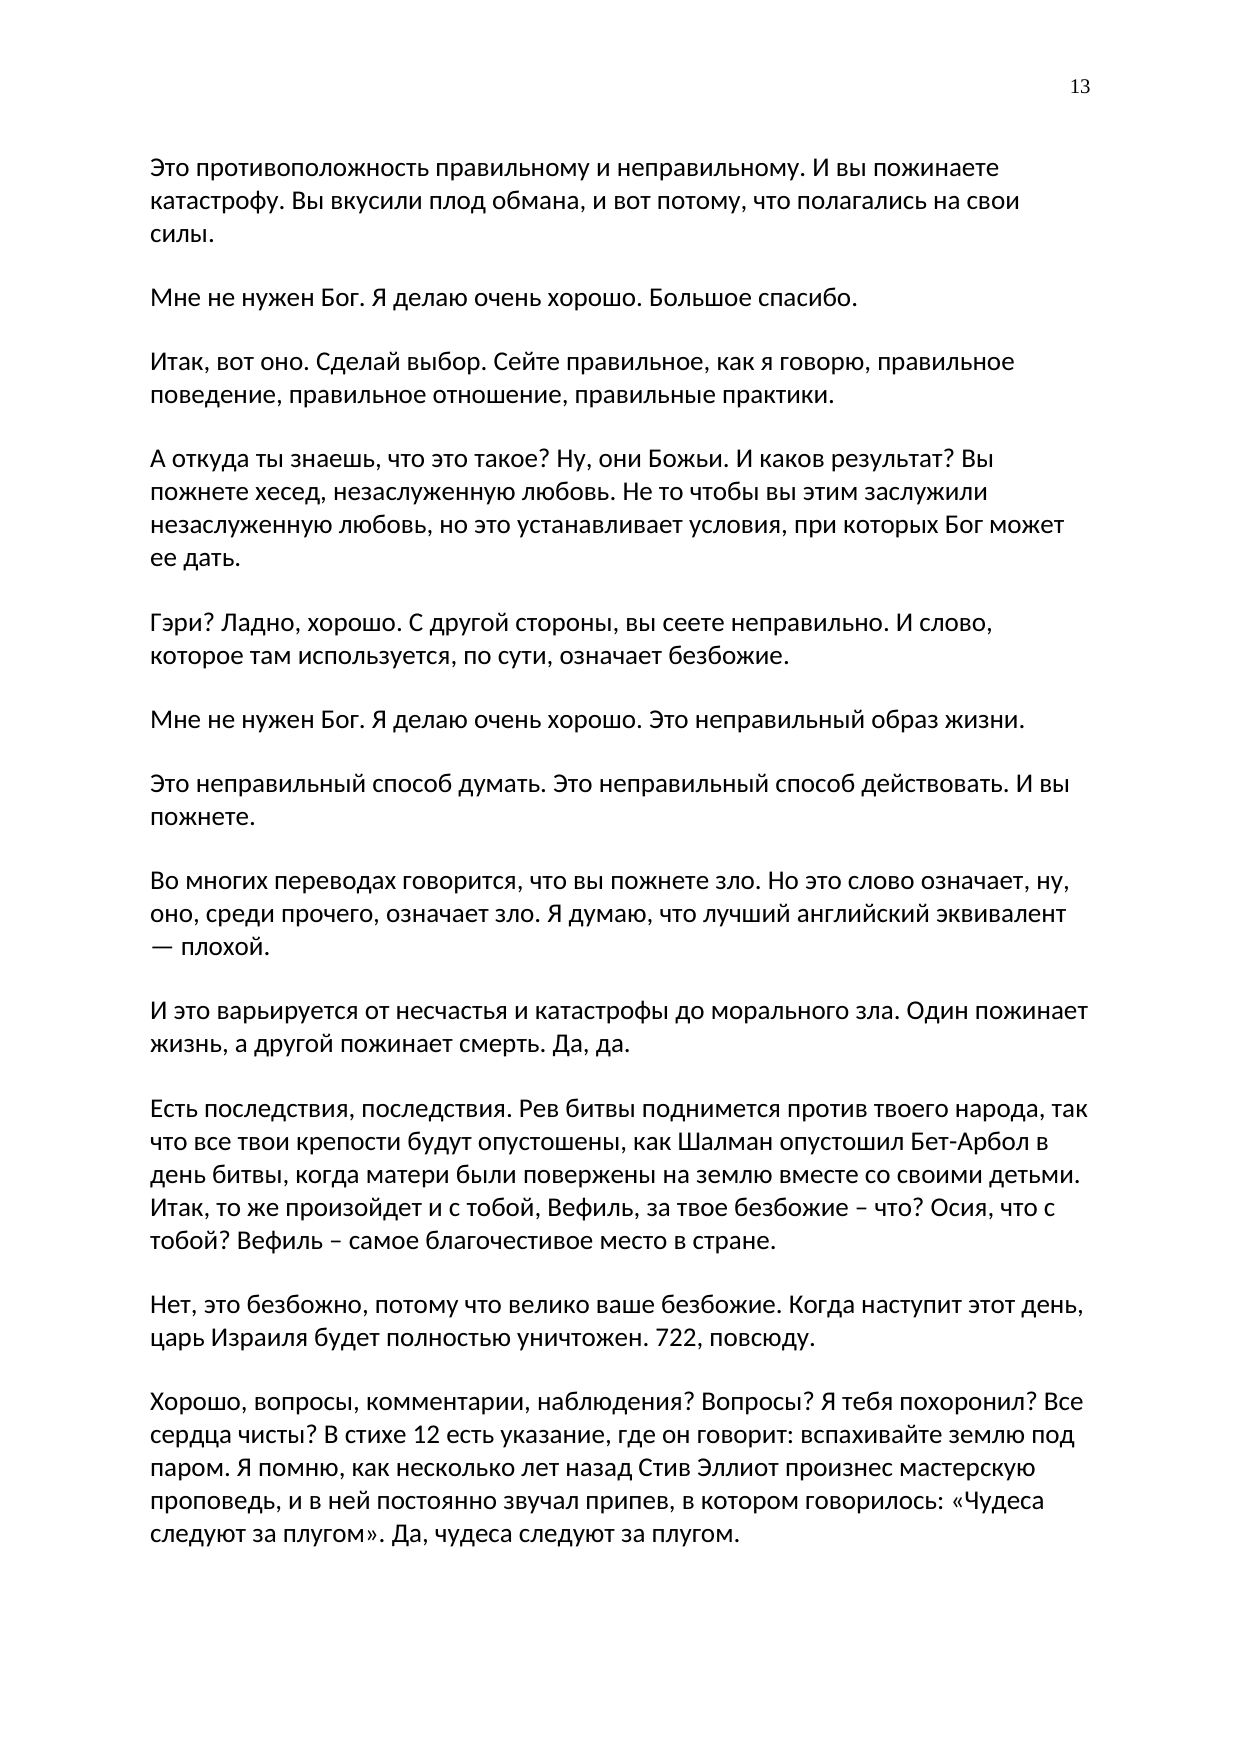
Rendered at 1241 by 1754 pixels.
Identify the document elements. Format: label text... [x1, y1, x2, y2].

text Есть последствия, последствия. Рев битвы поднимется против твоего народа, так что все твои крепости будут опустошены, как Шалман опустошил Бет-Арбол в день битвы, когда матери были повержены на землю вместе со своими детьми. Итак, то же произойдет и с тобой, Вефиль, за твое безбожие – что? Осия, что с тобой? Вефиль – самое благочестивое место в стране. [150, 1091, 1090, 1256]
text Мне не нужен Бог. Я делаю очень хорошо. Большое спасибо. [150, 280, 1090, 313]
text Нет, это безбожно, потому что велико ваше безбожие. Когда наступит этот день, царь Израиля будет полностью уничтожен. 722, повсюду. [150, 1287, 1090, 1353]
text Во многих переводах говорится, что вы пожнете зло. Но это слово означает, ну, оно, среди прочего, означает зло. Я думаю, что лучший английский эквивалент — плохой. [150, 863, 1090, 962]
text Итак, вот оно. Сделай выбор. Сейте правильное, как я говорю, правильное поведение, правильное отношение, правильные практики. [150, 344, 1090, 410]
text А откуда ты знаешь, что это такое? Ну, они Божьи. И каков результат? Вы пожнете хесед, незаслуженную любовь. Не то чтобы вы этим заслужили незаслуженную любовь, но это устанавливает условия, при которых Бог может ее дать. [150, 442, 1090, 574]
text Хорошо, вопросы, комментарии, наблюдения? Вопросы? Я тебя похоронил? Все сердца чисты? В стихе 12 есть указание, где он говорит: вспахивайте землю под паром. Я помню, как несколько лет назад Стив Эллиот произнес мастерскую проповедь, и в ней постоянно звучал припев, в котором говорилось: «Чудеса следуют за плугом». Да, чудеса следуют за плугом. [150, 1384, 1090, 1549]
text И это варьируется от несчастья и катастрофы до морального зла. Один пожинает жизнь, а другой пожинает смерть. Да, да. [150, 993, 1090, 1059]
text Это противоположность правильному и неправильному. И вы пожинаете катастрофу. Вы вкусили плод обмана, и вот потому, что полагались на свои силы. [150, 150, 1090, 249]
text Это неправильный способ думать. Это неправильный способ действовать. И вы пожнете. [150, 766, 1090, 832]
text Гэри? Ладно, хорошо. С другой стороны, вы сеете неправильно. И слово, которое там используется, по сути, означает безбожие. [150, 605, 1090, 671]
text Мне не нужен Бог. Я делаю очень хорошо. Это неправильный образ жизни. [150, 702, 1090, 735]
